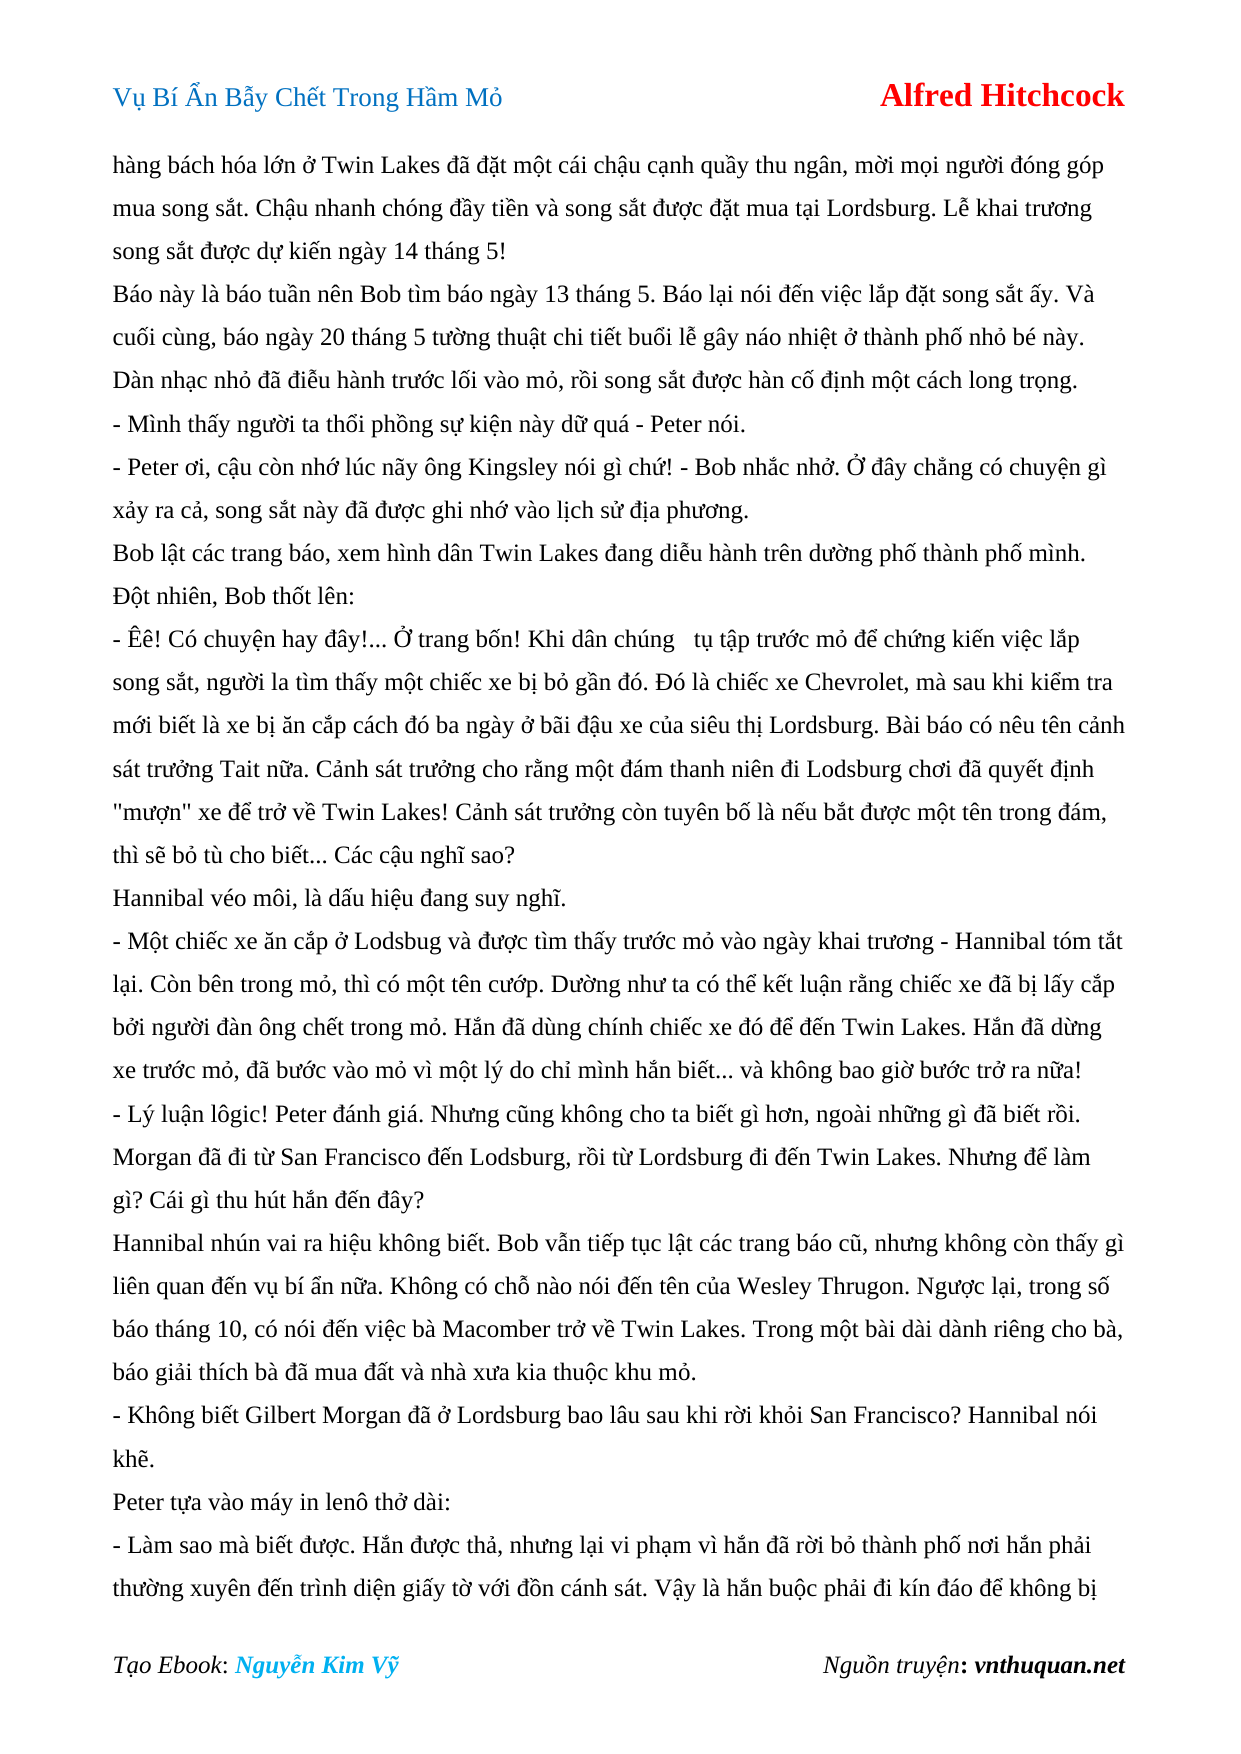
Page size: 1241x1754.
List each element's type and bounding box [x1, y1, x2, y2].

text [112, 150, 1128, 1602]
